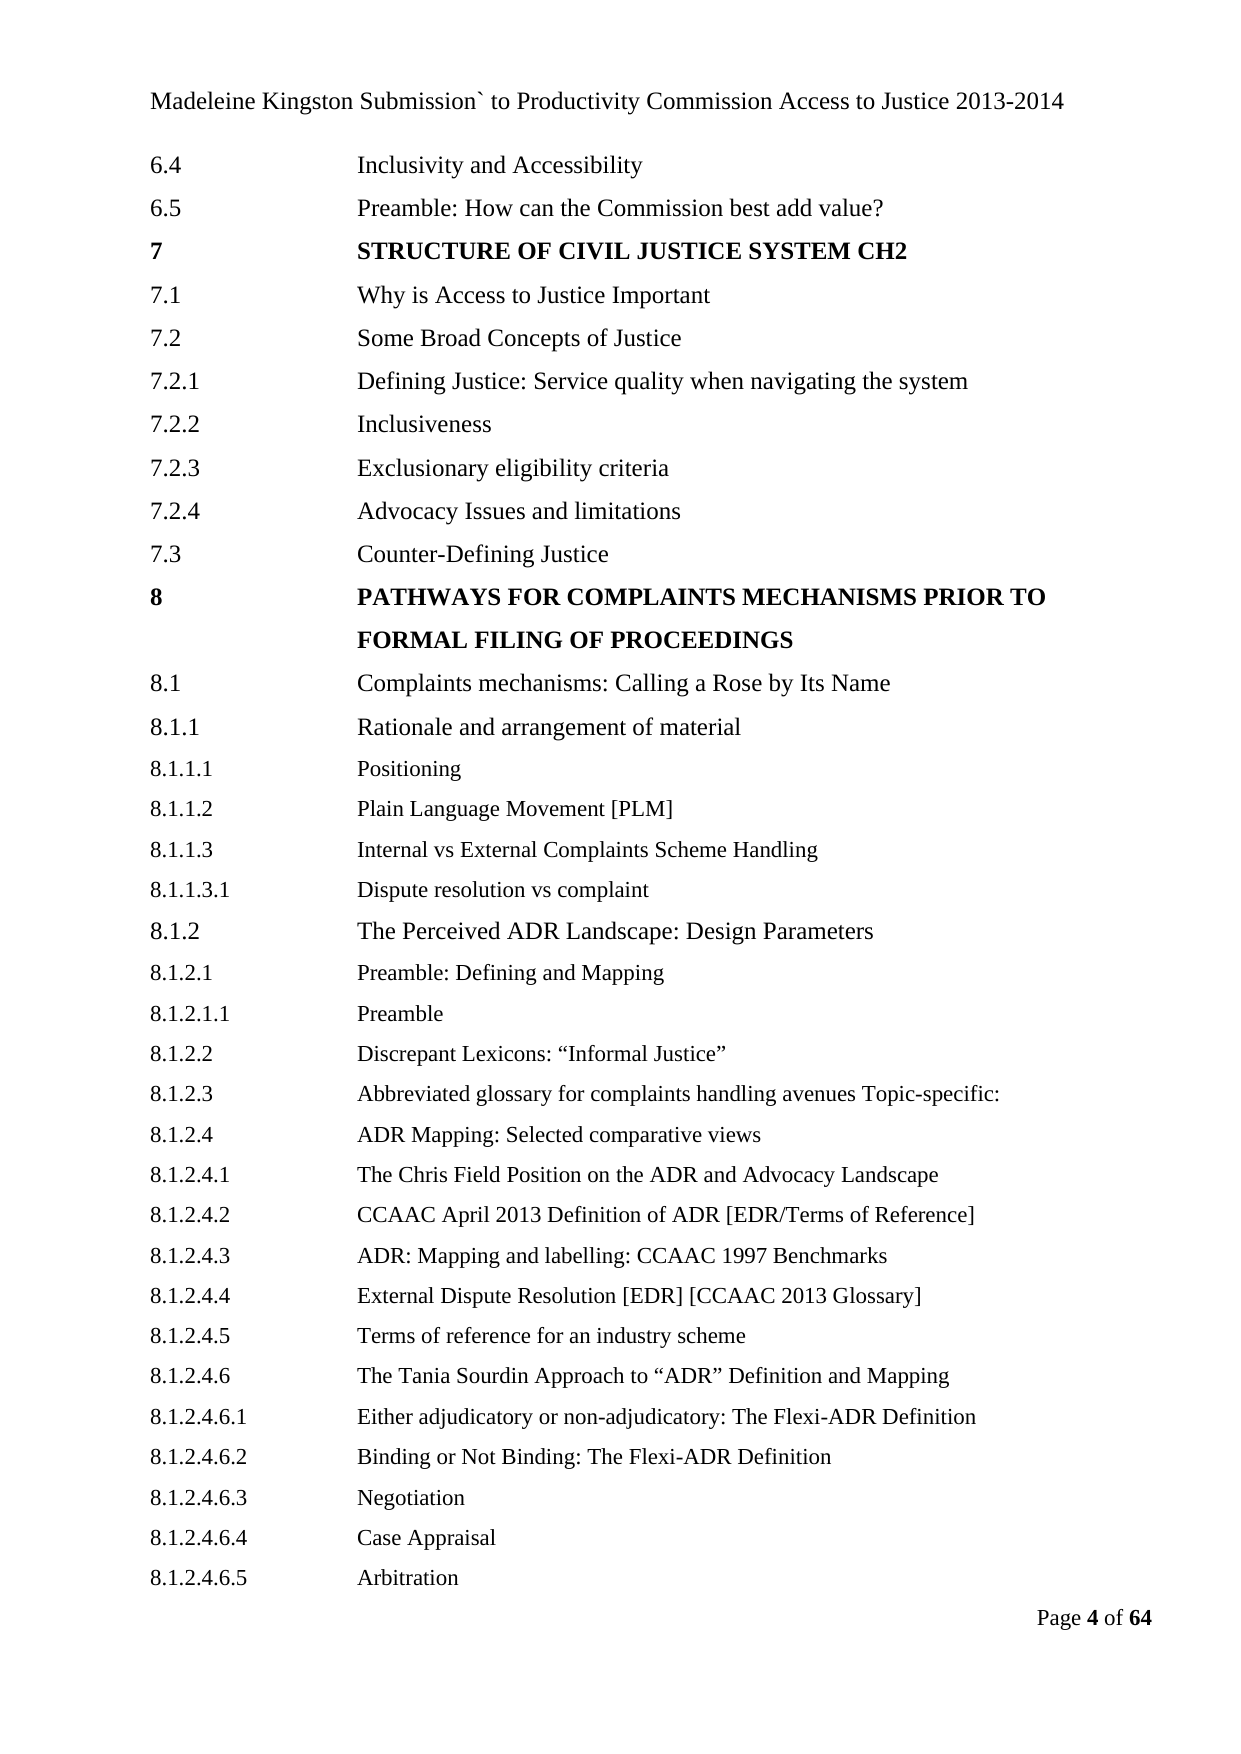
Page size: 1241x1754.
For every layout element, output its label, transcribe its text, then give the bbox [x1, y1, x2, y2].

text 8.1.2.4.6.5 Arbitration 518 [150, 1564, 1152, 1591]
text 8.1.2.4 ADR Mapping: Selected comparative views 497 [150, 1121, 1152, 1147]
text 8.1.1.2 Plain Language Movement [PLM] 451 [150, 795, 1152, 822]
text 8 Pathways for complaints mechanisms prior to formal filing of proceedings 450 [150, 582, 1152, 654]
text 8.1.2.4.6.2 Binding or Not Binding: The Flexi-ADR Definition 517 [150, 1443, 1152, 1469]
text 8.1.1.3 Internal vs External Complaints Scheme Handling 456 [150, 836, 1152, 862]
text 7.2.2 Inclusiveness 436 [150, 409, 1152, 438]
text 8.1.2.1.1 Preamble 486 [150, 1000, 1152, 1026]
text 8.1.2.1 Preamble: Defining and Mapping 480 [150, 959, 1152, 986]
text 7.2.1 Defining Justice: Service quality when navigating the system 432 [150, 366, 1152, 395]
text 8.1.2.4.4 External Dispute Resolution [EDR] [CCAAC 2013 Glossary] 511 [150, 1282, 1152, 1308]
text 8.1.2.4.2 CCAAC April 2013 Definition of ADR [EDR/Terms of Reference] 509 [150, 1201, 1152, 1228]
text 8.1.2.4.1 The Chris Field Position on the ADR and Advocacy Landscape 504 [150, 1161, 1152, 1187]
text 7 Structure of Civil Justice System Ch2 389 [150, 236, 1152, 265]
text 8.1.1.3.1 Dispute resolution vs complaint 478 [150, 876, 1152, 902]
text 7.2.3 Exclusionary eligibility criteria 436 [150, 453, 1152, 481]
text 7.2.4 Advocacy Issues and limitations 438 [150, 496, 1152, 524]
text 8.1.2 The Perceived ADR Landscape: Design Parameters 480 [150, 916, 1152, 945]
text 8.1.2.4.6 The Tania Sourdin Approach to “ADR” Definition and Mapping 516 [150, 1363, 1152, 1389]
text 8.1.2.4.6.1 Either adjudicatory or non-adjudicatory: The Flexi-ADR Definition 517 [150, 1403, 1152, 1429]
text 8.1.2.4.6.3 Negotiation 518 [150, 1483, 1152, 1510]
text 8.1.1.1 Positioning 450 [150, 755, 1152, 781]
text 7.2 Some Broad Concepts of Justice 429 [150, 323, 1152, 352]
text 6.5 Preamble: How can the Commission best add value? 382 [150, 193, 1152, 222]
text 7.1 Why is Access to Justice Important 408 [150, 280, 1152, 308]
text 8.1.1 Rationale and arrangement of material 450 [150, 712, 1152, 741]
text 8.1.2.4.5 Terms of reference for an industry scheme 514 [150, 1322, 1152, 1349]
text 7.3 Counter-Defining Justice 444 [150, 539, 1152, 568]
text 8.1.2.2 Discrepant Lexicons: “Informal Justice” 489 [150, 1040, 1152, 1066]
text 6.4 Inclusivity and Accessibility 381 [150, 150, 1152, 179]
text 8.1 Complaints mechanisms: Calling a Rose by Its Name 450 [150, 668, 1152, 697]
text 8.1.2.3 Abbreviated glossary for complaints handling avenues Topic-specific: 495 [150, 1080, 1152, 1107]
text 8.1.2.4.3 ADR: Mapping and labelling: CCAAC 1997 Benchmarks 510 [150, 1242, 1152, 1268]
text 8.1.2.4.6.4 Case Appraisal 518 [150, 1524, 1152, 1550]
